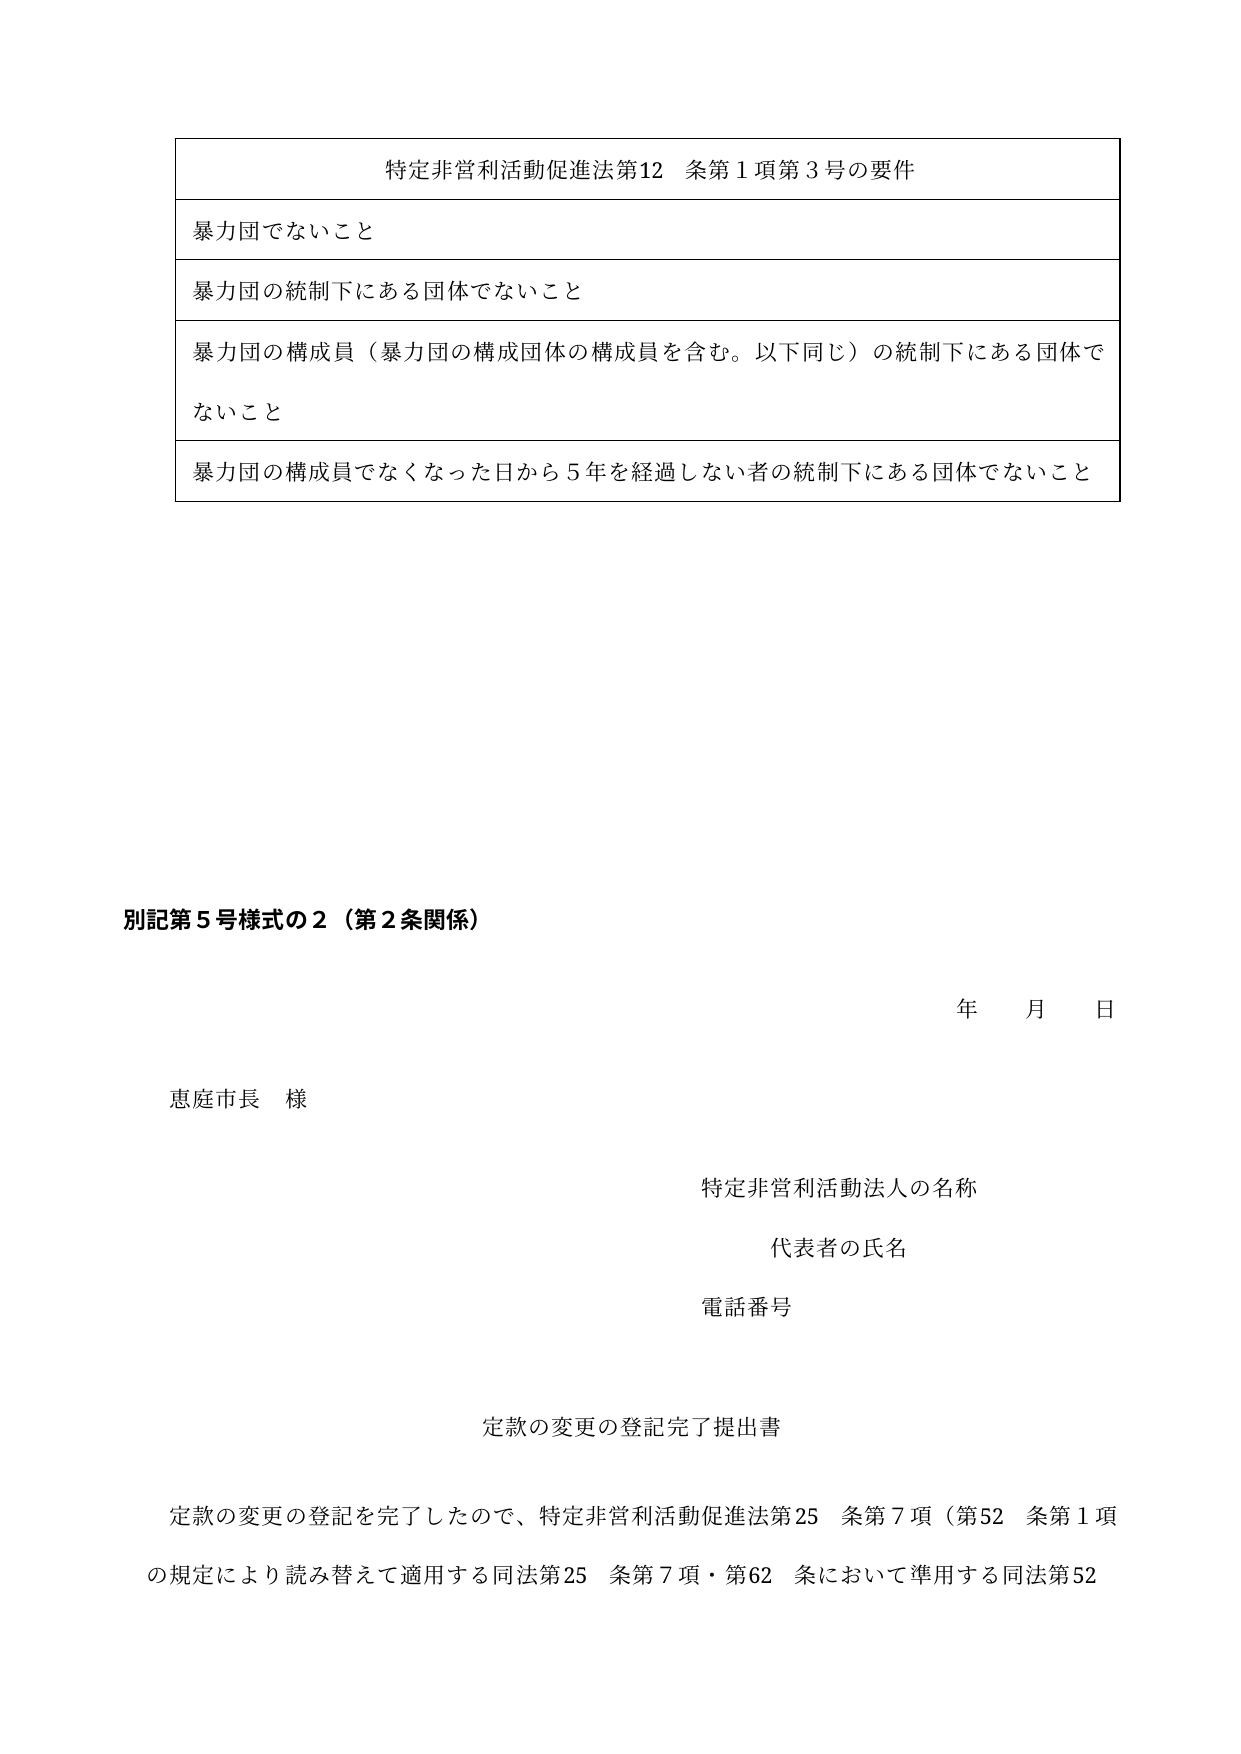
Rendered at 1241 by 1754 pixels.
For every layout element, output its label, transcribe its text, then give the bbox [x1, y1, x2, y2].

table_cell 暴力団の構成員（暴力団の構成団体の構成員を含む。以下同じ）の統制下にある団体でないこと [176, 321, 1119, 440]
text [145, 1485, 1118, 1604]
text 恵庭市長 様 [145, 1068, 1118, 1127]
text 電話番号 [145, 1276, 1038, 1336]
table_header 特定非営利活動促進法第12条第１項第３号の要件 [176, 139, 1119, 199]
text 年 月 日 [145, 978, 1118, 1038]
table_cell 暴力団の構成員でなくなった日から５年を経過しない者の統制下にある団体でないこと [176, 441, 1119, 501]
text 別記第５号様式の２（第２条関係） [123, 889, 1141, 949]
text 特定非営利活動法人の名称 [145, 1157, 1038, 1217]
text 定款の変更の登記完了提出書 [145, 1396, 1118, 1455]
text 代表者の氏名 [145, 1217, 1118, 1276]
table_cell 暴力団の統制下にある団体でないこと [176, 260, 1119, 320]
table_cell 暴力団でないこと [176, 200, 1119, 259]
